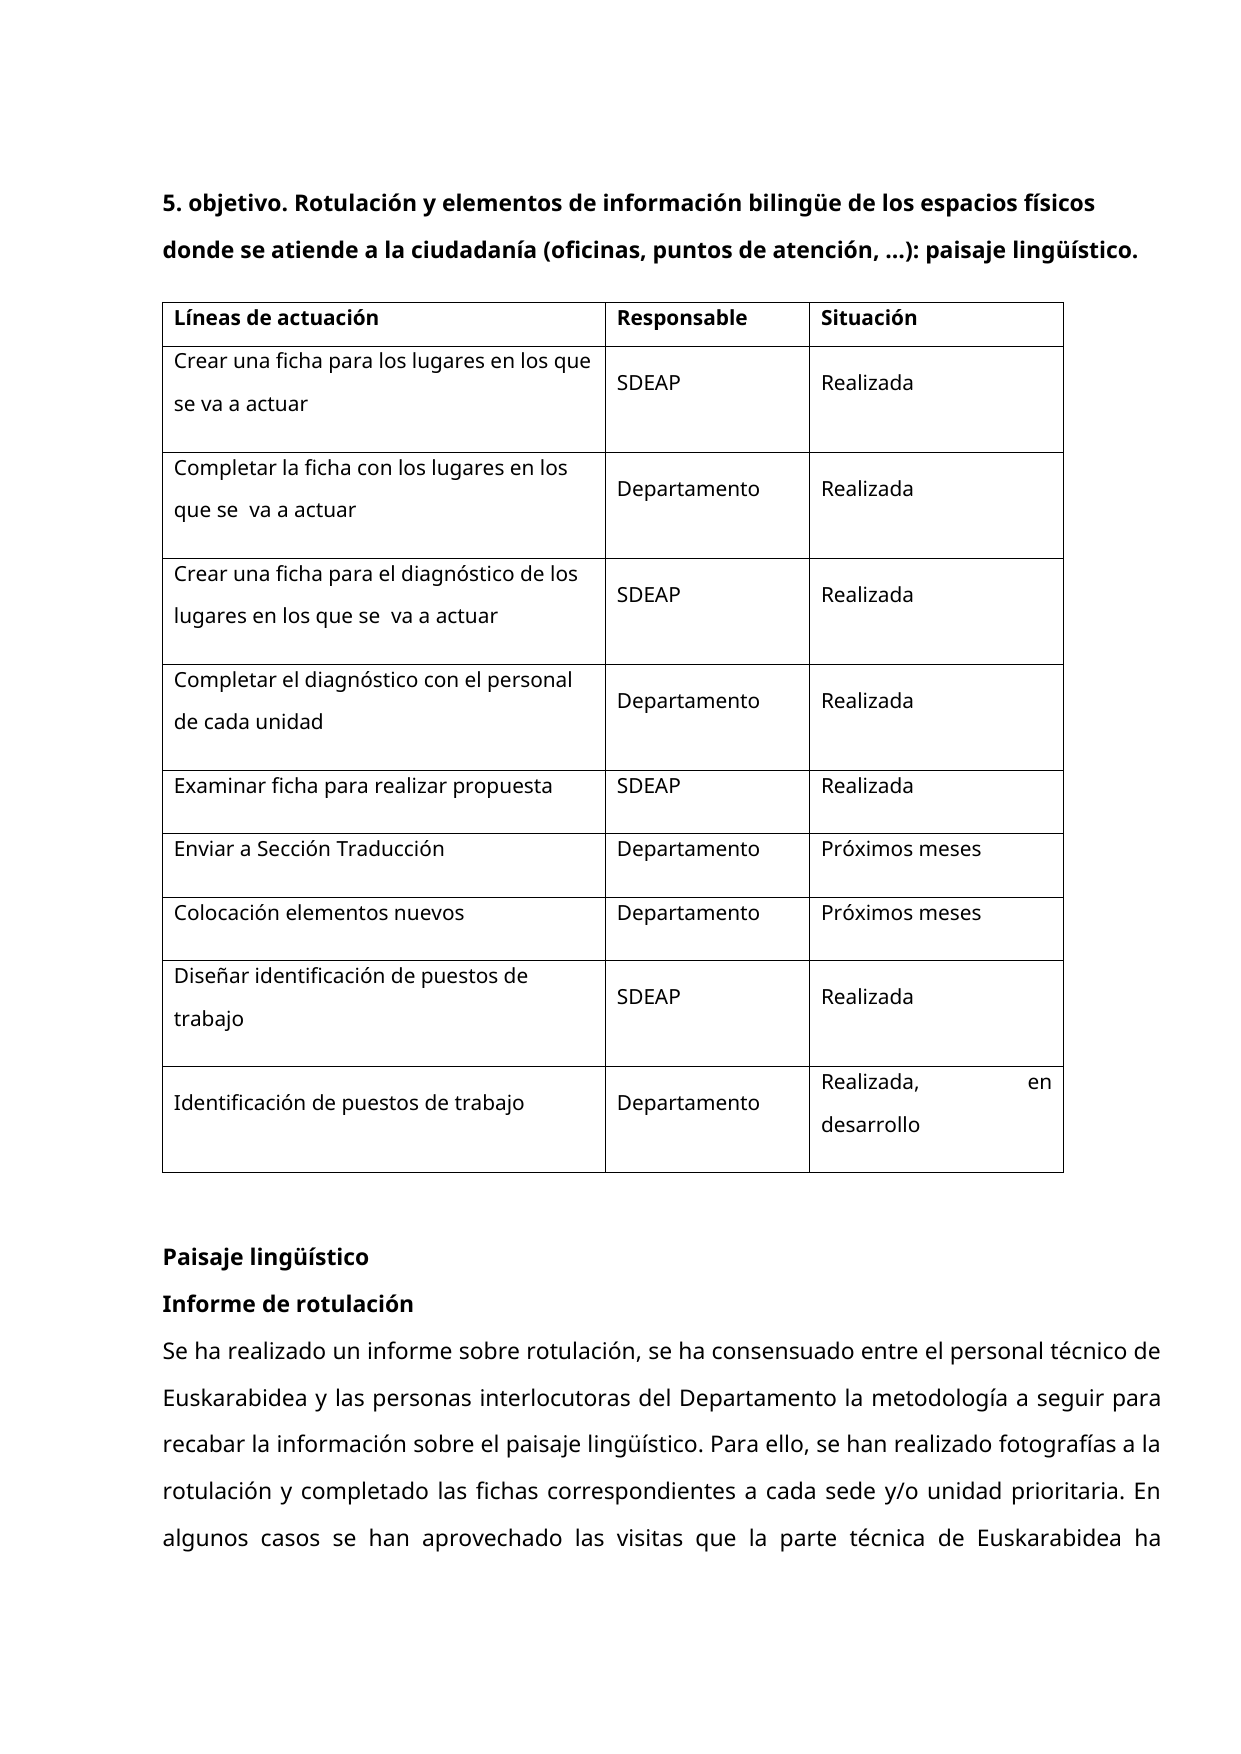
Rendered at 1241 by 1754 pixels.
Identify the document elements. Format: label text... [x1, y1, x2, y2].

table_cell Departamento [606, 898, 809, 960]
table_cell Completar la ficha con los lugares en los que se va a actuar [163, 453, 605, 558]
table_cell SDEAP [606, 961, 809, 1066]
table_cell Enviar a Sección Traducción [163, 834, 605, 897]
table_cell Realizada [810, 771, 1063, 833]
table_header Líneas de actuación [163, 303, 605, 346]
table_cell Diseñar identificación de puestos de trabajo [163, 961, 605, 1066]
table_cell Identificación de puestos de trabajo [163, 1067, 605, 1172]
table_cell Departamento [606, 453, 809, 558]
table_cell Realizada [810, 665, 1063, 770]
table_cell Colocación elementos nuevos [163, 898, 605, 960]
table_cell Realizada [810, 347, 1063, 452]
table_cell Realizada [810, 961, 1063, 1066]
table_cell Realizada, en desarrollo [810, 1067, 1063, 1172]
table_cell Realizada [810, 559, 1063, 664]
table_cell Departamento [606, 1067, 809, 1172]
table_cell Crear una ficha para el diagnóstico de los lugares en los que se va a actuar [163, 559, 605, 664]
text Paisaje lingüístico [162, 1241, 1162, 1272]
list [162, 1334, 1162, 1553]
table_cell Departamento [606, 665, 809, 770]
table_header Responsable [606, 303, 809, 346]
table_cell SDEAP [606, 347, 809, 452]
table_cell Próximos meses [810, 834, 1063, 897]
table_cell Departamento [606, 834, 809, 897]
table_cell SDEAP [606, 771, 809, 833]
list 5. objetivo. Rotulación y elementos de información bilingüe de los espacios físicos donde se atiende a la ciudadanía (oficinas, puntos de atención, …): paisaje lingüístico. [162, 187, 1162, 265]
table_cell Próximos meses [810, 898, 1063, 960]
table_header Situación [810, 303, 1063, 346]
table_cell Crear una ficha para los lugares en los que se va a actuar [163, 347, 605, 452]
table_cell Realizada [810, 453, 1063, 558]
table_cell Examinar ficha para realizar propuesta [163, 771, 605, 833]
table_cell SDEAP [606, 559, 809, 664]
text Informe de rotulación [162, 1288, 1162, 1319]
table_cell Completar el diagnóstico con el personal de cada unidad [163, 665, 605, 770]
